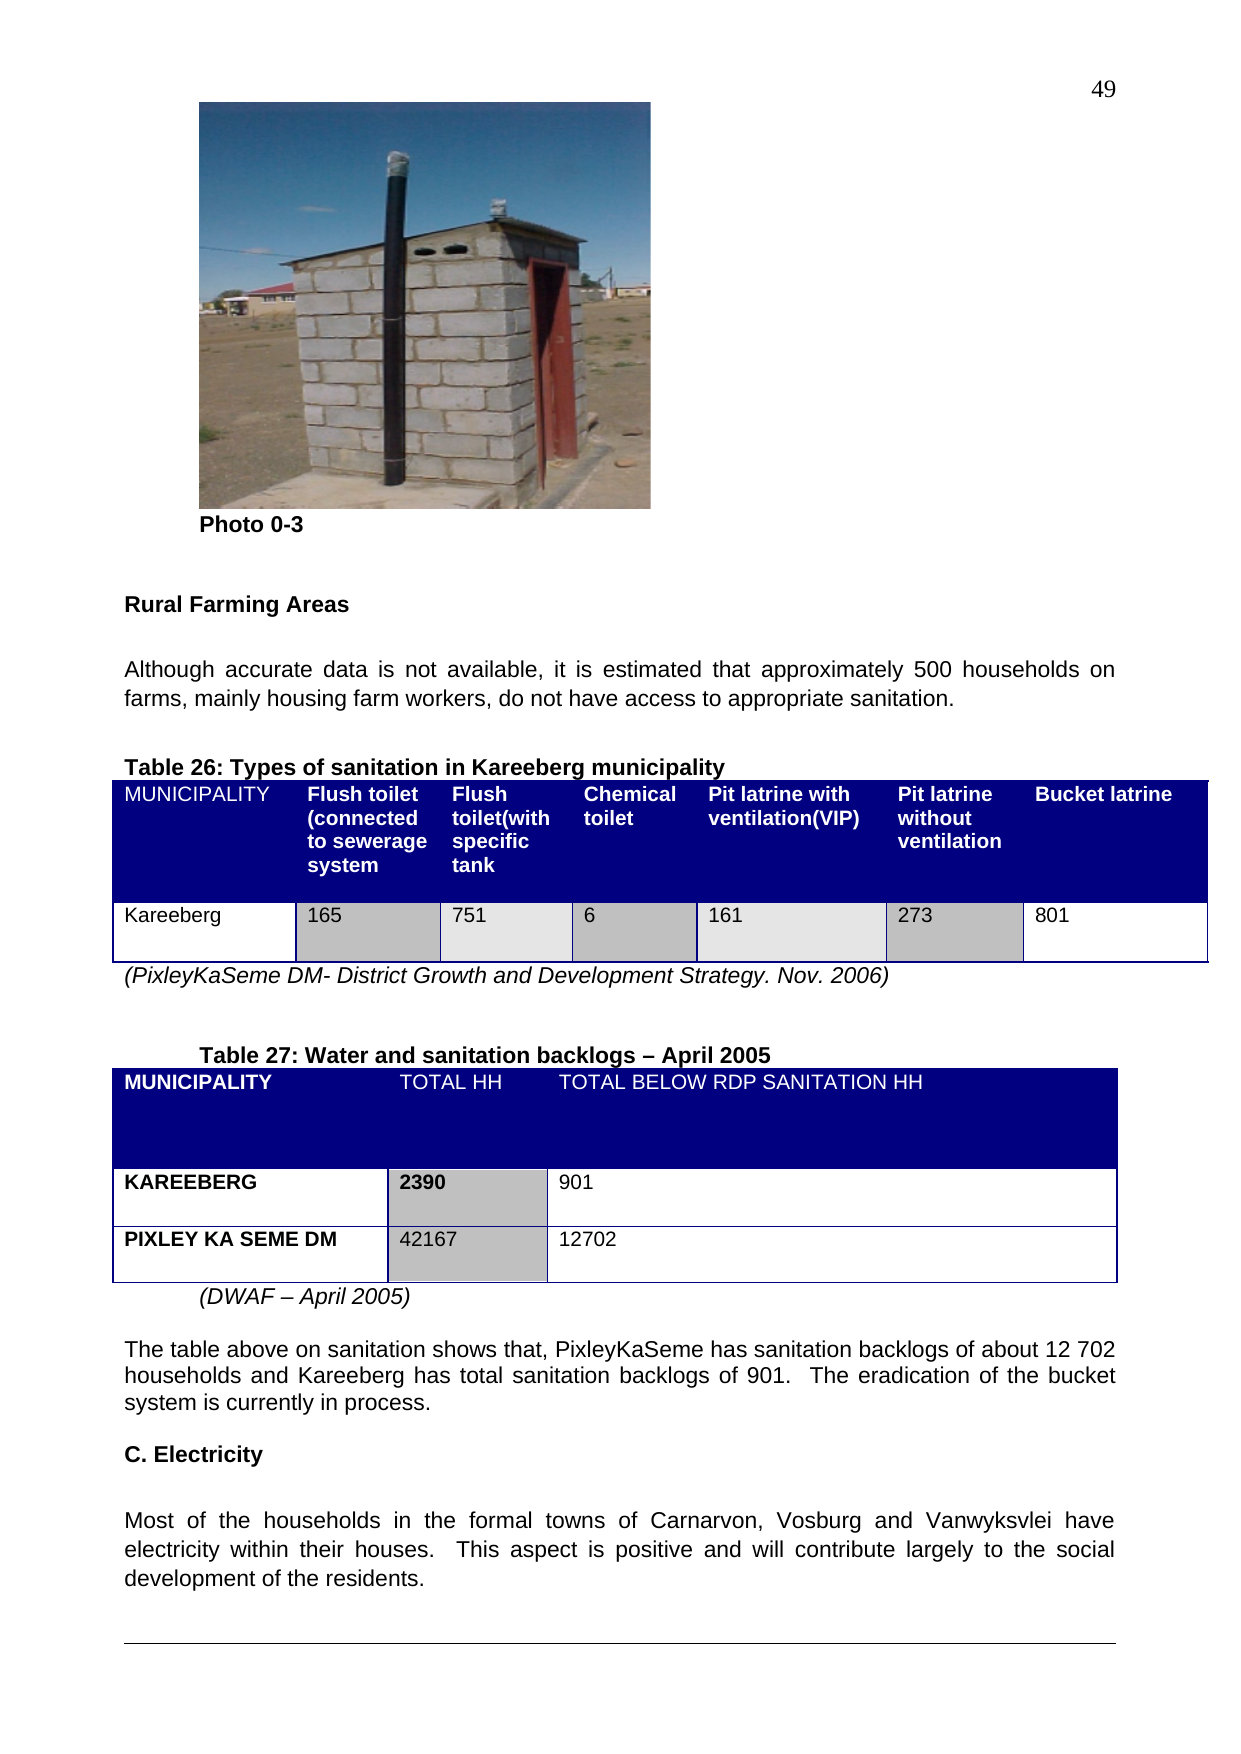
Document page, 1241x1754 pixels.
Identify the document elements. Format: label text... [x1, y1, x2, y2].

table_cell KAREEBERG [114, 1170, 387, 1226]
table_cell 801 [1024, 903, 1207, 961]
table_cell 165 [297, 903, 440, 961]
text (PixleyKaSeme DM- District Growth and Development Strategy. Nov. 2006) [124, 963, 1116, 989]
subtitle Table 27: Water and sanitation backlogs – April 2005 [199, 1042, 1116, 1068]
table_header Chemical toilet [573, 782, 696, 902]
table_header TOTAL BELOW RDP SANITATION HH [548, 1070, 1116, 1169]
subtitle Rural Farming Areas [124, 591, 1116, 617]
table_header TOTAL HH [389, 1070, 547, 1169]
table_header Flush toilet (connected to sewerage system [297, 782, 440, 902]
subtitle C. Electricity [124, 1441, 1116, 1467]
text Photo 0-3 [199, 511, 1116, 538]
table_cell 2390 [389, 1170, 547, 1226]
text Most of the households in the formal towns of Carnarvon, Vosburg and Vanwyksvlei have electricity within their houses. This aspect is positive and will contribute largely to the social development of the residents. [124, 1507, 1116, 1591]
table_header Pit latrine with ventilation(VIP) [698, 782, 886, 902]
table_header Flush toilet(with specific tank [441, 782, 572, 902]
table_cell PIXLEY KA SEME DM [114, 1227, 387, 1281]
text The table above on sanitation shows that, PixleyKaSeme has sanitation backlogs of about 12 702 households and Kareeberg has total sanitation backlogs of 901. The eradication of the bucket system is currently in process. [124, 1336, 1116, 1415]
table_header Bucket latrine [1024, 782, 1207, 902]
text Although accurate data is not available, it is estimated that approximately 500 households on farms, mainly housing farm workers, do not have access to appropriate sanitation. [124, 656, 1116, 712]
table_header MUNICIPALITY [114, 782, 295, 902]
table_cell 6 [573, 903, 696, 961]
table_cell 42167 [389, 1227, 547, 1281]
table_cell Kareeberg [114, 903, 295, 961]
table_cell 12702 [548, 1227, 1116, 1281]
table_cell 161 [698, 903, 886, 961]
table_header MUNICIPALITY [114, 1070, 387, 1169]
subtitle Table 26: Types of sanitation in Kareeberg municipality [124, 753, 1116, 780]
table_cell 751 [441, 903, 572, 961]
table_cell 273 [887, 903, 1023, 961]
table_header Pit latrine without ventilation [887, 782, 1023, 902]
text (DWAF – April 2005) [199, 1283, 1116, 1309]
table_cell 901 [548, 1170, 1116, 1226]
